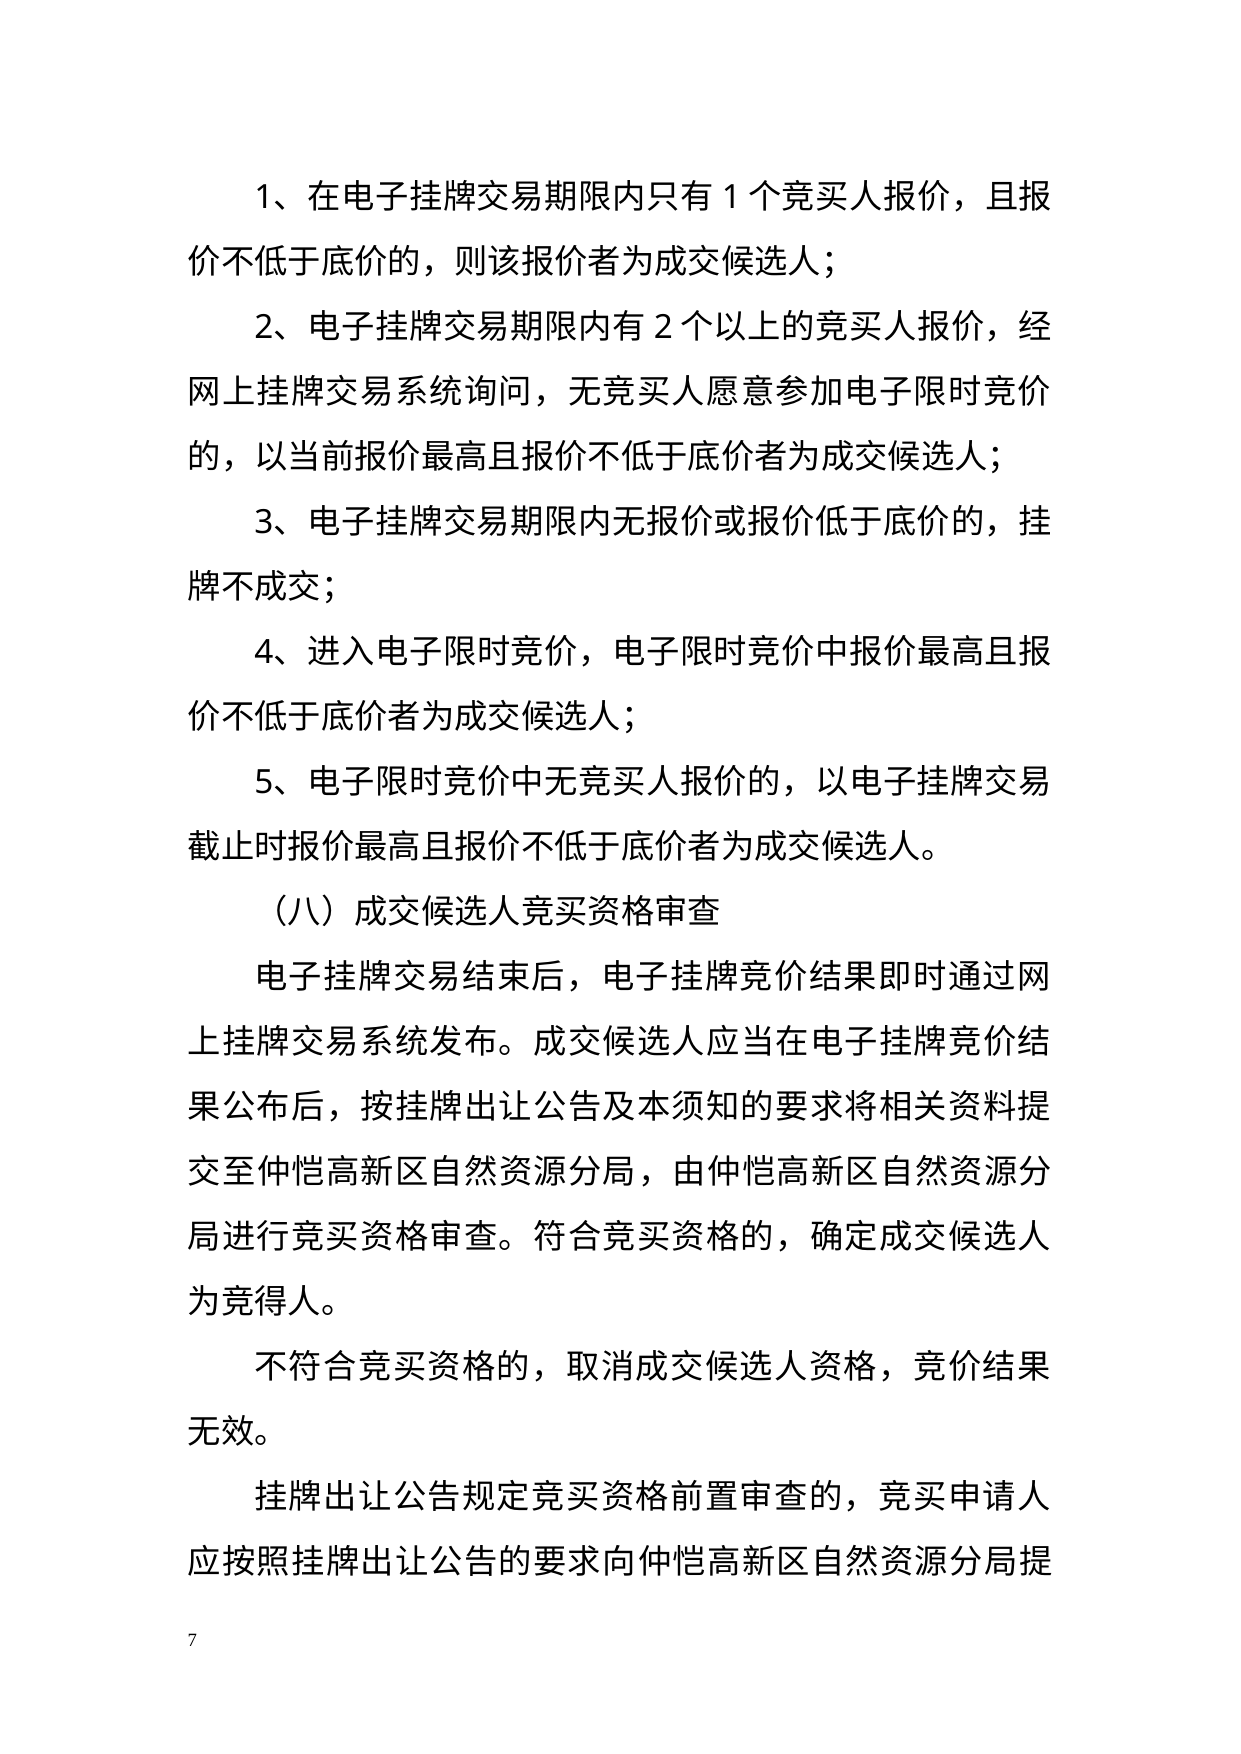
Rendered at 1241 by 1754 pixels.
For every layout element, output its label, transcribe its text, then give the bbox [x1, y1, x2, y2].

text 不符合竞买资格的，取消成交候选人资格，竞价结果无效。 [187, 1332, 1053, 1462]
text 5、电子限时竞价中无竞买人报价的，以电子挂牌交易截止时报价最高且报价不低于底价者为成交候选人。 [187, 747, 1053, 877]
text 1、在电子挂牌交易期限内只有1个竞买人报价，且报价不低于底价的，则该报价者为成交候选人； [187, 162, 1053, 292]
text 电子挂牌交易结束后，电子挂牌竞价结果即时通过网上挂牌交易系统发布。成交候选人应当在电子挂牌竞价结果公布后，按挂牌出让公告及本须知的要求将相关资料提交至仲恺高新区自然资源分局，由仲恺高新区自然资源分局进行竞买资格审查。符合竞买资格的，确定成交候选人为竞得人。 [187, 942, 1053, 1332]
text 3、电子挂牌交易期限内无报价或报价低于底价的，挂牌不成交； [187, 487, 1053, 617]
text 2、电子挂牌交易期限内有2个以上的竞买人报价，经网上挂牌交易系统询问，无竞买人愿意参加电子限时竞价的，以当前报价最高且报价不低于底价者为成交候选人； [187, 292, 1053, 487]
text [187, 1462, 1053, 1592]
text （八）成交候选人竞买资格审查 [187, 877, 1053, 942]
text 4、进入电子限时竞价，电子限时竞价中报价最高且报价不低于底价者为成交候选人； [187, 617, 1053, 747]
